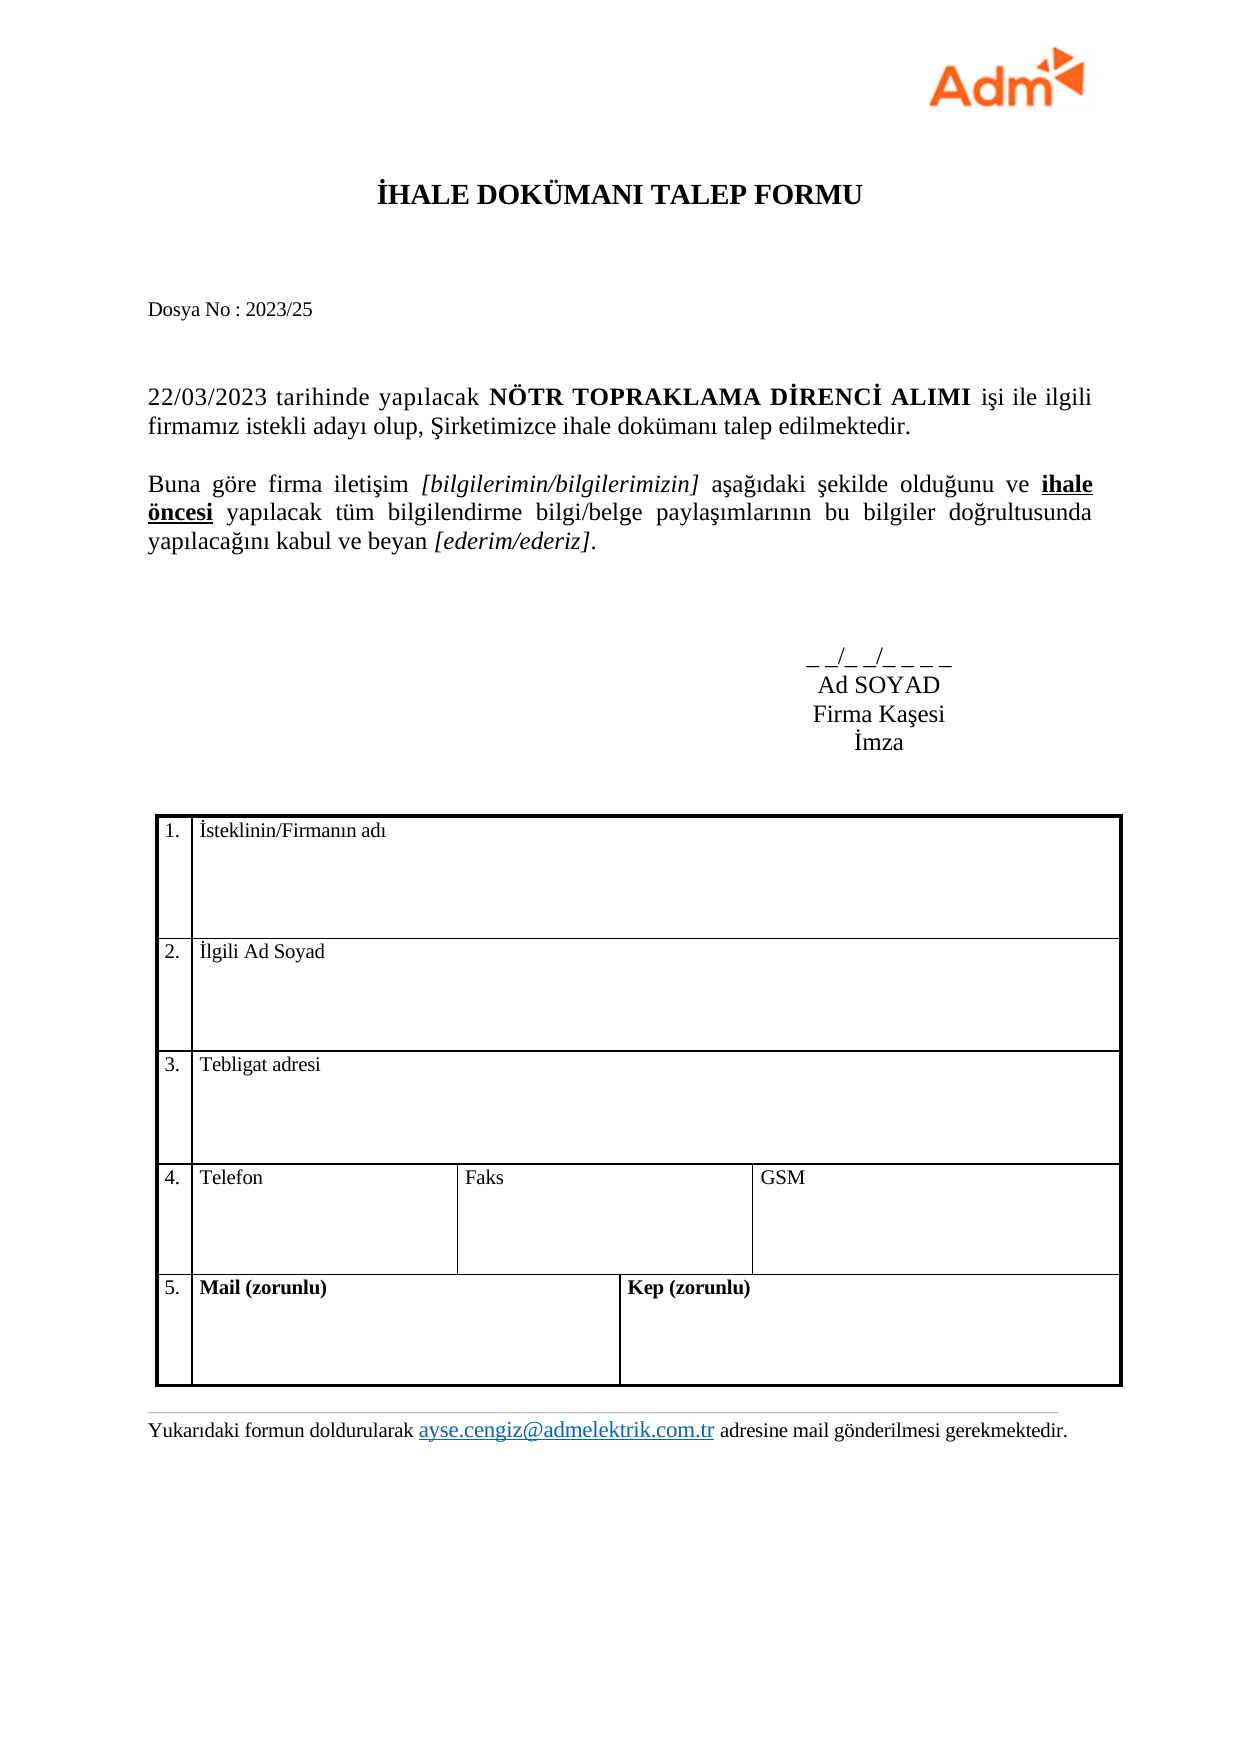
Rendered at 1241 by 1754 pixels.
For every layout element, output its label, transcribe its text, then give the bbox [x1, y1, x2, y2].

text 22/03/2023 tarihinde yapılacak NÖTR TOPRAKLAMA DİRENCİ ALIMI işi ile ilgili firmamız istekli adayı olup, Şirketimizce ihale dokümanı talep edilmektedir. [148, 382, 1093, 440]
text İmza [664, 727, 1093, 756]
table_cell 5. [159, 1275, 191, 1384]
text __________________________________________________________________________ [148, 1387, 1093, 1416]
text _ _/_ _/_ _ _ _ [664, 641, 1093, 670]
text Firma Kaşesi [664, 699, 1093, 727]
table_header İsteklinin/Firmanın adı [193, 818, 1119, 938]
table_cell 3. [159, 1052, 191, 1163]
table_cell Telefon [193, 1165, 457, 1273]
picture [925, 44, 1093, 111]
table_cell Kep (zorunlu) [621, 1275, 1119, 1384]
table_header 1. [159, 818, 191, 938]
text İHALE DOKÜMANI TALEP FORMU [148, 177, 1093, 211]
table_cell 4. [159, 1165, 191, 1273]
table_cell Faks [458, 1165, 752, 1273]
table_cell Tebligat adresi [193, 1052, 1119, 1163]
text Yukarıdaki formun doldurularak ayse.cengiz@admelektrik.com.tr adresine mail gönderilmesi gerekmektedir. [148, 1416, 1093, 1442]
table_cell Mail (zorunlu) [193, 1275, 619, 1384]
text Dosya No : 2023/25 [148, 297, 1093, 321]
table_cell 2. [159, 939, 191, 1050]
table_cell GSM [753, 1165, 1119, 1273]
text Ad SOYAD [664, 670, 1093, 699]
table_cell İlgili Ad Soyad [193, 939, 1119, 1050]
text Buna göre firma iletişim [bilgilerimin/bilgilerimizin] aşağıdaki şekilde olduğunu ve ihale öncesi yapılacak tüm bilgilendirme bilgi/belge paylaşımlarının bu bilgiler doğrultusunda yapılacağını kabul ve beyan [ederim/ederiz]. [148, 469, 1093, 555]
